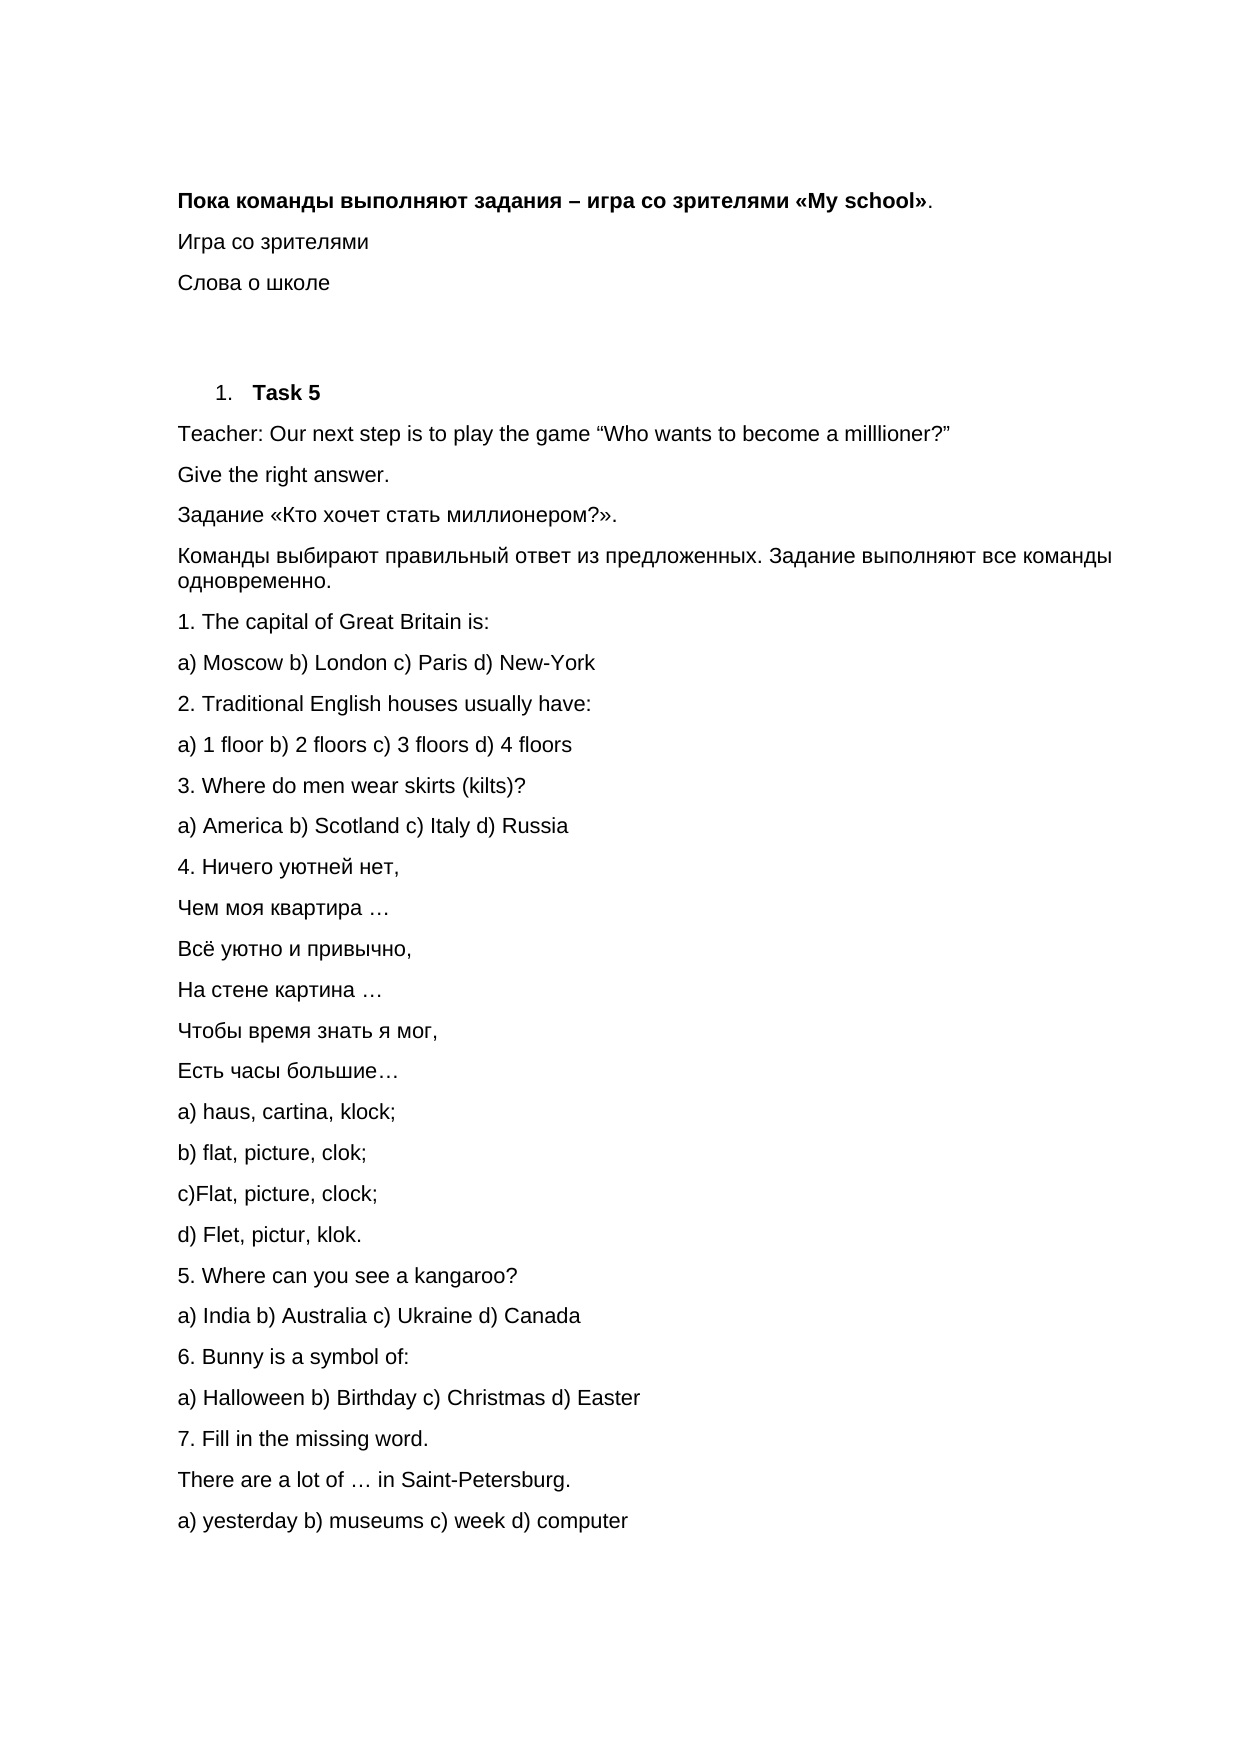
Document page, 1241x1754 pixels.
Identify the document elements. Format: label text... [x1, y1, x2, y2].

text Команды выбирают правильный ответ из предложенных. Задание выполняют все команды одновременно. [177, 543, 1152, 593]
text Чтобы время знать я мог, [177, 1017, 1152, 1043]
text 3. Where do men wear skirts (kilts)? [177, 772, 1152, 798]
text Слова о школе [177, 269, 1152, 294]
text Задание «Кто хочет стать миллионером?». [177, 502, 1152, 527]
text c)Flat, picture, clock; [177, 1181, 1152, 1206]
text 6. Bunny is a symbol of: [177, 1344, 1152, 1369]
text 4. Ничего уютней нет, [177, 854, 1152, 879]
text 1. The capital of Great Britain is: [177, 609, 1152, 634]
text 2. Traditional English houses usually have: [177, 691, 1152, 716]
text a) 1 floor b) 2 floors c) 3 floors d) 4 floors [177, 732, 1152, 757]
text Игра со зрителями [177, 228, 1152, 254]
text a) Moscow b) London c) Paris d) New-York [177, 650, 1152, 675]
text There are a lot of … in Saint-Petersburg. [177, 1467, 1152, 1492]
text d) Flet, pictur, klok. [177, 1222, 1152, 1247]
text На стене картина … [177, 977, 1152, 1002]
text Чем моя квартира … [177, 895, 1152, 920]
list Task 5 [215, 380, 1152, 405]
text a) haus, cartina, klock; [177, 1099, 1152, 1124]
text Give the right answer. [177, 461, 1152, 487]
text a) India b) Australia c) Ukraine d) Canada [177, 1303, 1152, 1328]
text b) flat, picture, clok; [177, 1140, 1152, 1165]
text a) yesterday b) museums c) week d) computer [177, 1507, 1152, 1533]
text 7. Fill in the missing word. [177, 1426, 1152, 1451]
text 5. Where can you see a kangaroo? [177, 1262, 1152, 1288]
text a) Halloween b) Birthday c) Christmas d) Easter [177, 1385, 1152, 1410]
text Пока команды выполняют задания – игра со зрителями «My school». [177, 188, 1152, 213]
text Есть часы большие… [177, 1058, 1152, 1083]
text Всё уютно и привычно, [177, 936, 1152, 961]
text Teacher: Our next step is to play the game “Who wants to become a milllioner?” [177, 421, 1152, 446]
text a) America b) Scotland c) Italy d) Russia [177, 813, 1152, 838]
